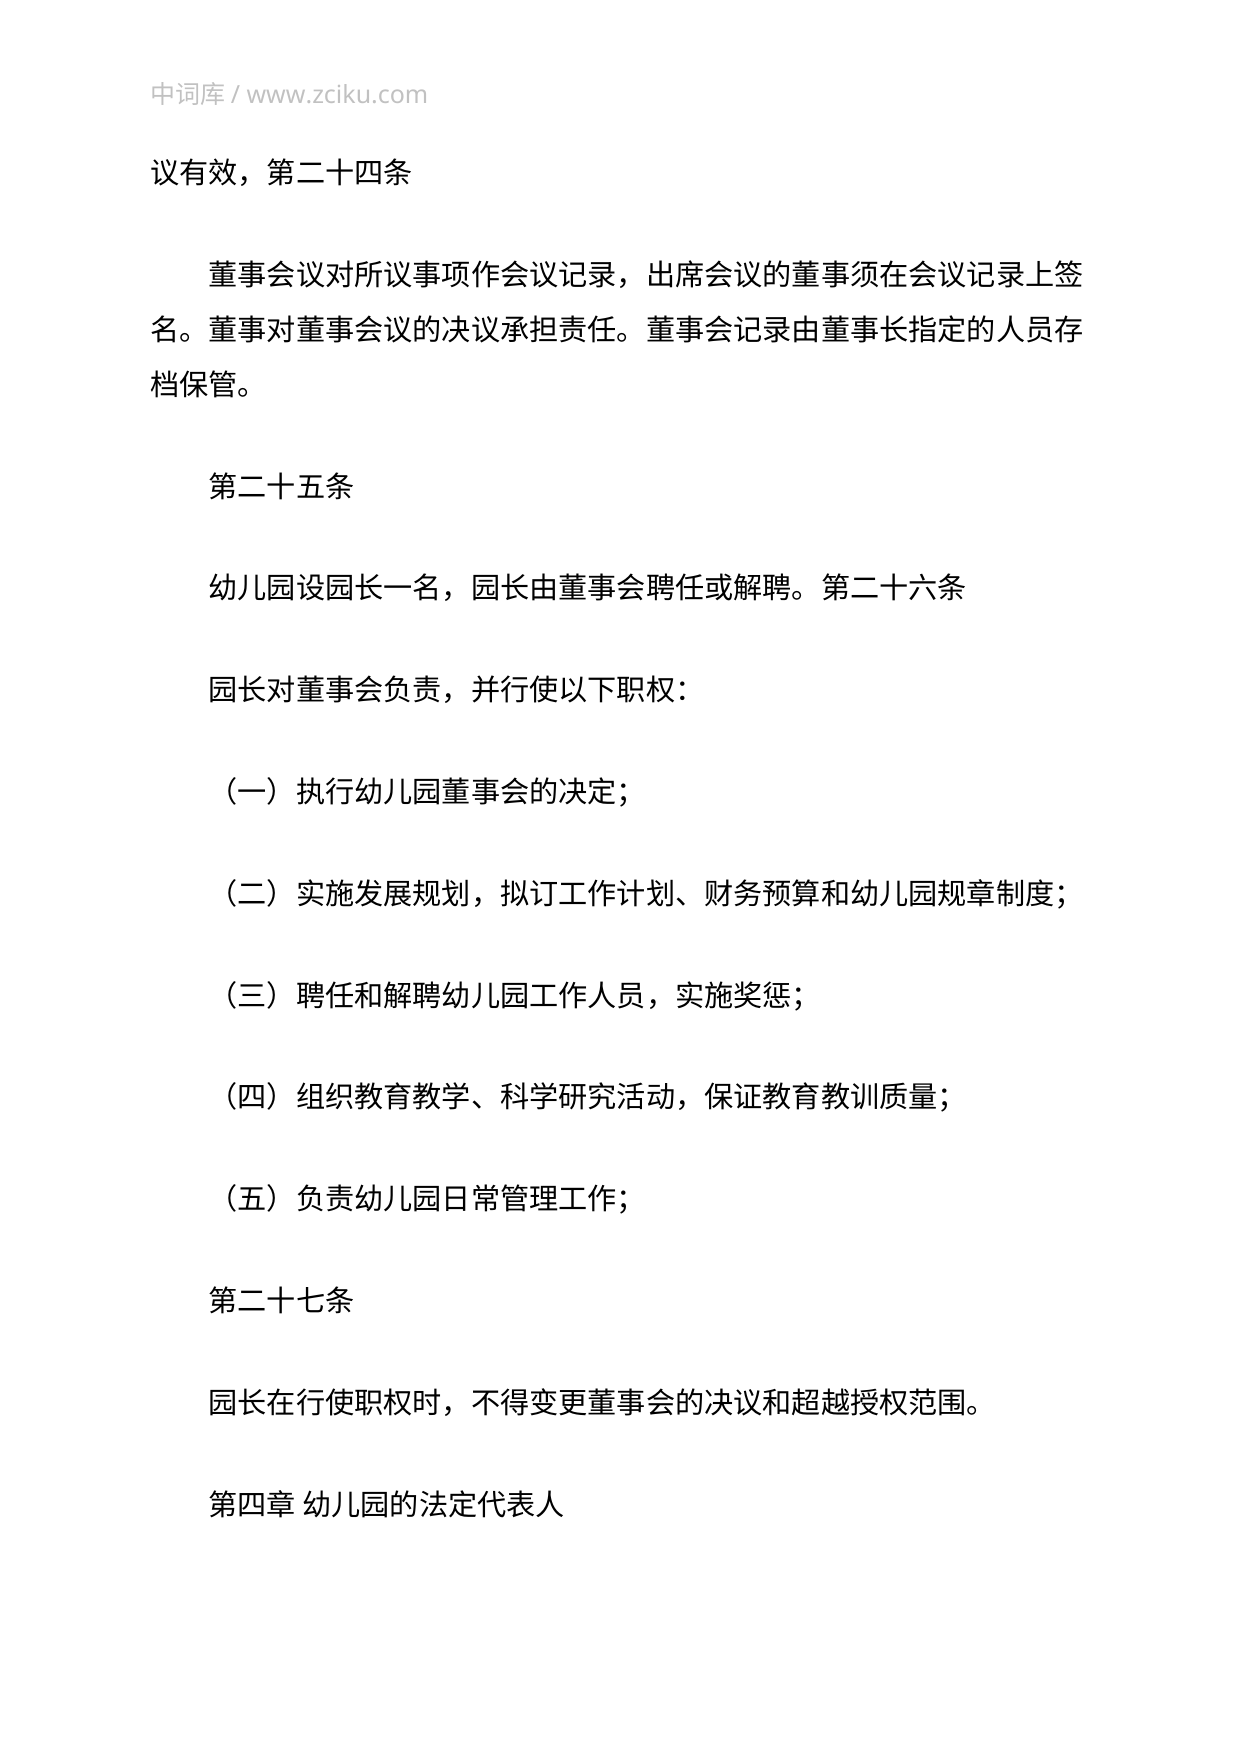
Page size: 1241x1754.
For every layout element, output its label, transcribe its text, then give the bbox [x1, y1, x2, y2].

text 园长对董事会负责，并行使以下职权： [150, 667, 1090, 709]
text 幼儿园设园长一名，园长由董事会聘任或解聘。第二十六条 [150, 565, 1090, 607]
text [150, 150, 1090, 192]
text 第四章 幼儿园的法定代表人 [150, 1481, 1090, 1523]
text 第二十五条 [150, 463, 1090, 506]
text （五）负责幼儿园日常管理工作； [150, 1176, 1090, 1218]
text （三）聘任和解聘幼儿园工作人员，实施奖惩； [150, 972, 1090, 1014]
text 园长在行使职权时，不得变更董事会的决议和超越授权范围。 [150, 1379, 1090, 1422]
text 第二十七条 [150, 1277, 1090, 1320]
text （二）实施发展规划，拟订工作计划、财务预算和幼儿园规章制度； [150, 870, 1090, 913]
text （一）执行幼儿园董事会的决定； [150, 769, 1090, 811]
text （四）组织教育教学、科学研究活动，保证教育教训质量； [150, 1074, 1090, 1116]
text 董事会议对所议事项作会议记录，出席会议的董事须在会议记录上签名。董事对董事会议的决议承担责任。董事会记录由董事长指定的人员存档保管。 [150, 252, 1090, 404]
